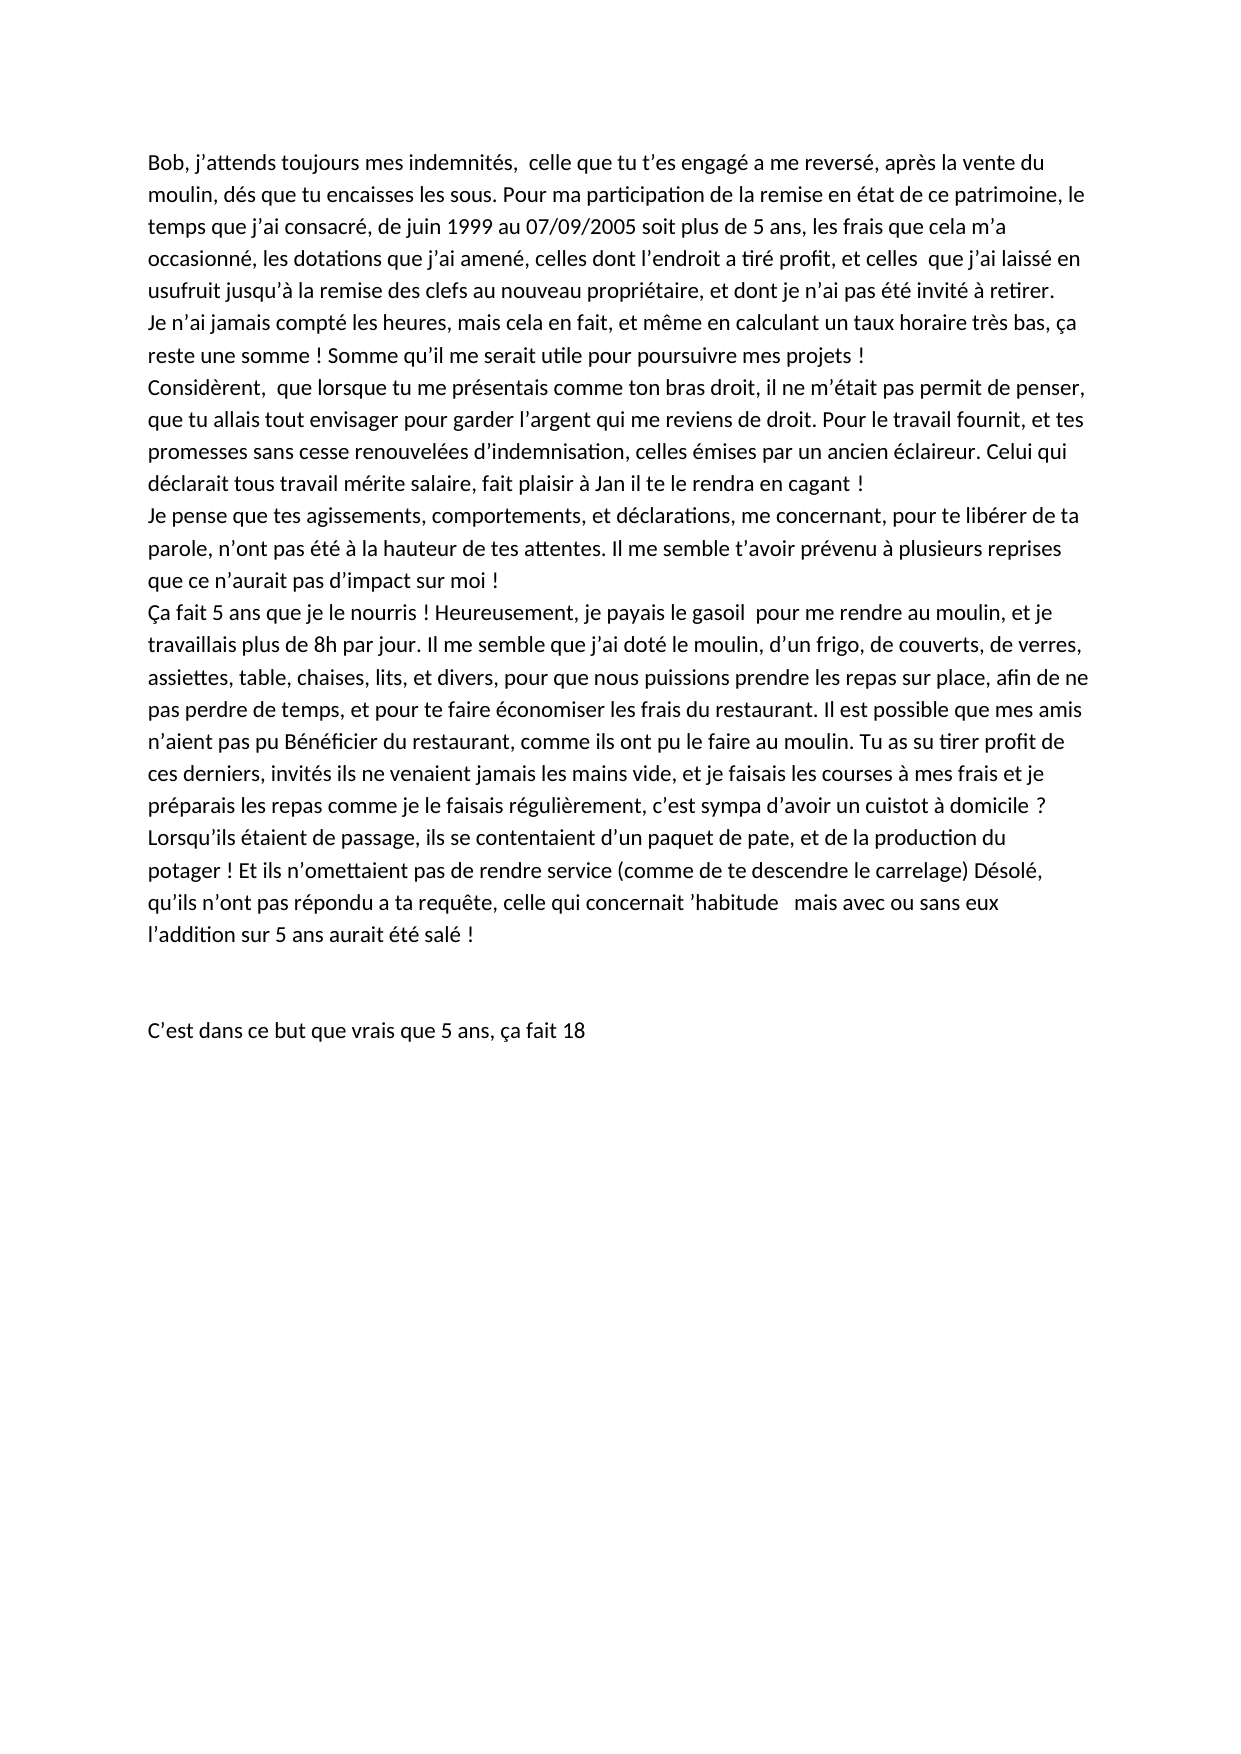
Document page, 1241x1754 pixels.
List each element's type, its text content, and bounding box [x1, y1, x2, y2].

text Bob, j’attends toujours mes indemnités, celle que tu t’es engagé a me reversé, après la vente du moulin, dés que tu encaisses les sous. Pour ma participation de la remise en état de ce patrimoine, le temps que j’ai consacré, de juin 1999 au 07/09/2005 soit plus de 5 ans, les frais que cela m’a occasionné, les dotations que j’ai amené, celles dont l’endroit a tiré profit, et celles que j’ai laissé en usufruit jusqu’à la remise des clefs au nouveau propriétaire, et dont je n’ai pas été invité à retirer. [148, 148, 1093, 304]
text Je n’ai jamais compté les heures, mais cela en fait, et même en calculant un taux horaire très bas, ça reste une somme ! Somme qu’il me serait utile pour poursuivre mes projets ! [148, 308, 1093, 369]
text Considèrent, que lorsque tu me présentais comme ton bras droit, il ne m’était pas permit de penser, que tu allais tout envisager pour garder l’argent qui me reviens de droit. Pour le travail fournit, et tes promesses sans cesse renouvelées d’indemnisation, celles émises par un ancien éclaireur. Celui qui déclarait tous travail mérite salaire, fait plaisir à Jan il te le rendra en cagant ! [148, 373, 1093, 497]
text C’est dans ce but que vrais que 5 ans, ça fait 18 [148, 1017, 1093, 1045]
text Je pense que tes agissements, comportements, et déclarations, me concernant, pour te libérer de ta parole, n’ont pas été à la hauteur de tes attentes. Il me semble t’avoir prévenu à plusieurs reprises que ce n’aurait pas d’impact sur moi ! [148, 502, 1093, 594]
text Ça fait 5 ans que je le nourris ! Heureusement, je payais le gasoil pour me rendre au moulin, et je travaillais plus de 8h par jour. Il me semble que j’ai doté le moulin, d’un frigo, de couverts, de verres, assiettes, table, chaises, lits, et divers, pour que nous puissions prendre les repas sur place, afin de ne pas perdre de temps, et pour te faire économiser les frais du restaurant. Il est possible que mes amis n’aient pas pu Bénéficier du restaurant, comme ils ont pu le faire au moulin. Tu as su tirer profit de ces derniers, invités ils ne venaient jamais les mains vide, et je faisais les courses à mes frais et je préparais les repas comme je le faisais régulièrement, c’est sympa d’avoir un cuistot à domicile ? Lorsqu’ils étaient de passage, ils se contentaient d’un paquet de pate, et de la production du potager ! Et ils n’omettaient pas de rendre service (comme de te descendre le carrelage) Désolé, qu’ils n’ont pas répondu a ta requête, celle qui concernait ’habitude mais avec ou sans eux l’addition sur 5 ans aurait été salé ! [148, 598, 1093, 948]
